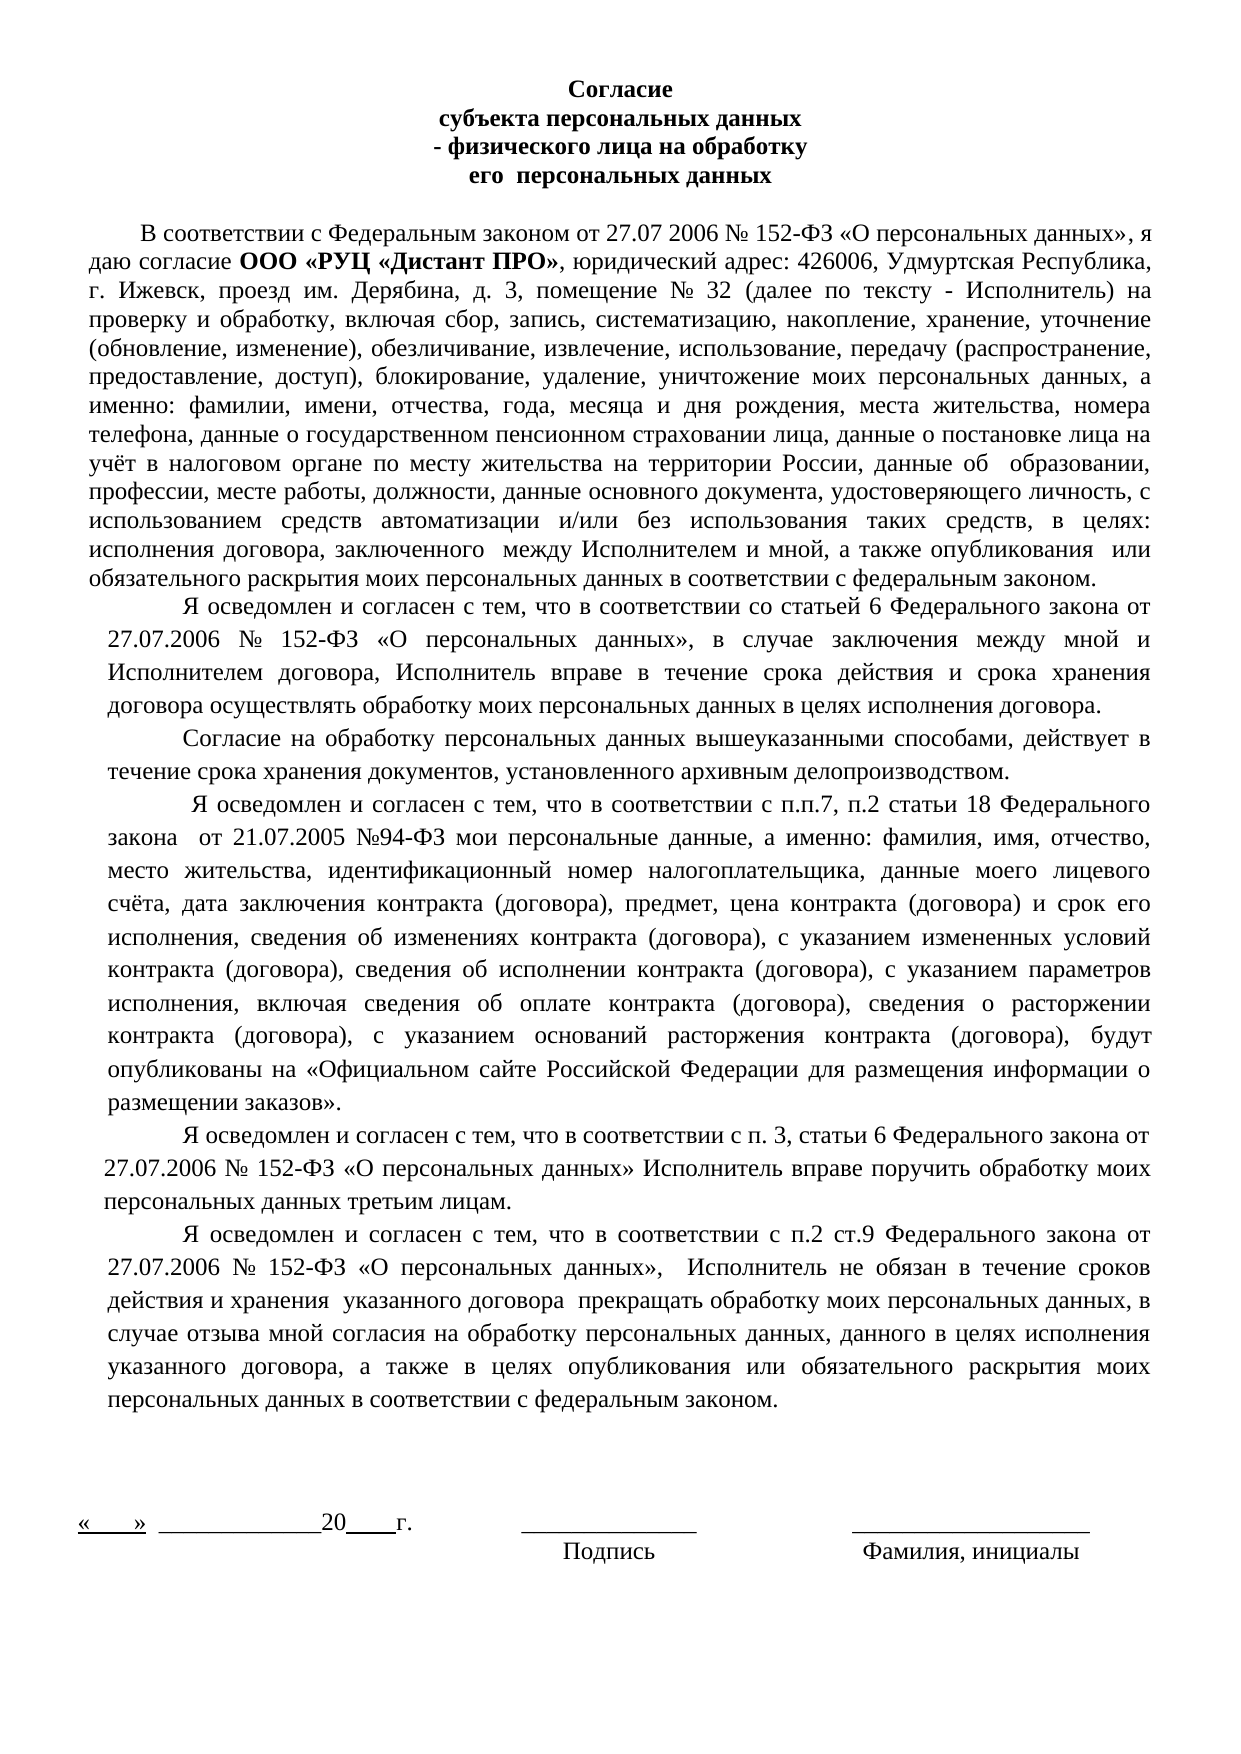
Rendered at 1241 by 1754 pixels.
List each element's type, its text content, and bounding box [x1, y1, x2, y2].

text Я осведомлен и согласен с тем, что в соответствии с п. 3, статьи 6 Федерального закона от 27.07.2006 № 152-ФЗ «О персональных данных» Исполнитель вправе поручить обработку моих персональных данных третьим лицам. [89, 1120, 1152, 1214]
text Я осведомлен и согласен с тем, что в соответствии с п.п.7, п.2 статьи 18 Федерального закона от 21.07.2005 №94-ФЗ мои персональные данные, а именно: фамилия, имя, отчество, место жительства, идентификационный номер налогоплательщика, данные моего лицевого счёта, дата заключения контракта (договора), предмет, цена контракта (договора) и срок его исполнения, сведения об изменениях контракта (договора), с указанием измененных условий контракта (договора), сведения об исполнении контракта (договора), с указанием параметров исполнения, включая сведения об оплате контракта (договора), сведения о расторжении контракта (договора), с указанием оснований расторжения контракта (договора), будут опубликованы на «Официальном сайте Российской Федерации для размещения информации о размещении заказов». [107, 789, 1152, 1115]
text Я осведомлен и согласен с тем, что в соответствии с п.2 ст.9 Федерального закона от 27.07.2006 № 152-ФЗ «О персональных данных», Исполнитель не обязан в течение сроков действия и хранения указанного договора прекращать обработку моих персональных данных, в случае отзыва мной согласия на обработку персональных данных, данного в целях исполнения указанного договора, а также в целях опубликования или обязательного раскрытия моих персональных данных в соответствии с федеральным законом. [107, 1219, 1152, 1413]
text В соответствии с Федеральным законом от 27.07 2006 № 152-ФЗ «О персональных данных», я даю согласие ООО «РУЦ «Дистант ПРО», юридический адрес: 426006, Удмуртская Республика, г. Ижевск, проезд им. Дерябина, д. 3, помещение № 32 (далее по тексту - Исполнитель) на проверку и обработку, включая сбор, запись, систематизацию, накопление, хранение, уточнение (обновление, изменение), обезличивание, извлечение, использование, передачу (распространение, предоставление, доступ), блокирование, удаление, уничтожение моих персональных данных, а именно: фамилии, имени, отчества, года, месяца и дня рождения, места жительства, номера телефона, данные о государственном пенсионном страховании лица, данные о постановке лица на учёт в налоговом органе по месту жительства на территории России, данные об образовании, профессии, месте работы, должности, данные основного документа, удостоверяющего личность, с использованием средств автоматизации и/или без использования таких средств, в целях: исполнения договора, заключенного между Исполнителем и мной, а также опубликования или обязательного раскрытия моих персональных данных в соответствии с федеральным законом. [89, 218, 1152, 591]
text - физического лица на обработку [89, 131, 1152, 160]
text субъекта персональных данных [89, 103, 1152, 131]
text Согласие на обработку персональных данных вышеуказанными способами, действует в течение срока хранения документов, установленного архивным делопроизводством. [107, 723, 1152, 785]
text его персональных данных [89, 160, 1152, 189]
text Я осведомлен и согласен с тем, что в соответствии со статьей 6 Федерального закона от 27.07.2006 № 152-ФЗ «О персональных данных», в случае заключения между мной и Исполнителем договора, Исполнитель вправе в течение срока действия и срока хранения договора осуществлять обработку моих персональных данных в целях исполнения договора. [107, 591, 1152, 719]
table_header ______________ Подпись [428, 1479, 790, 1565]
text Согласие [89, 74, 1152, 103]
table_header « » _____________20 г. [66, 1479, 428, 1565]
table_header ___________________ Фамилия, инициалы [790, 1479, 1152, 1565]
